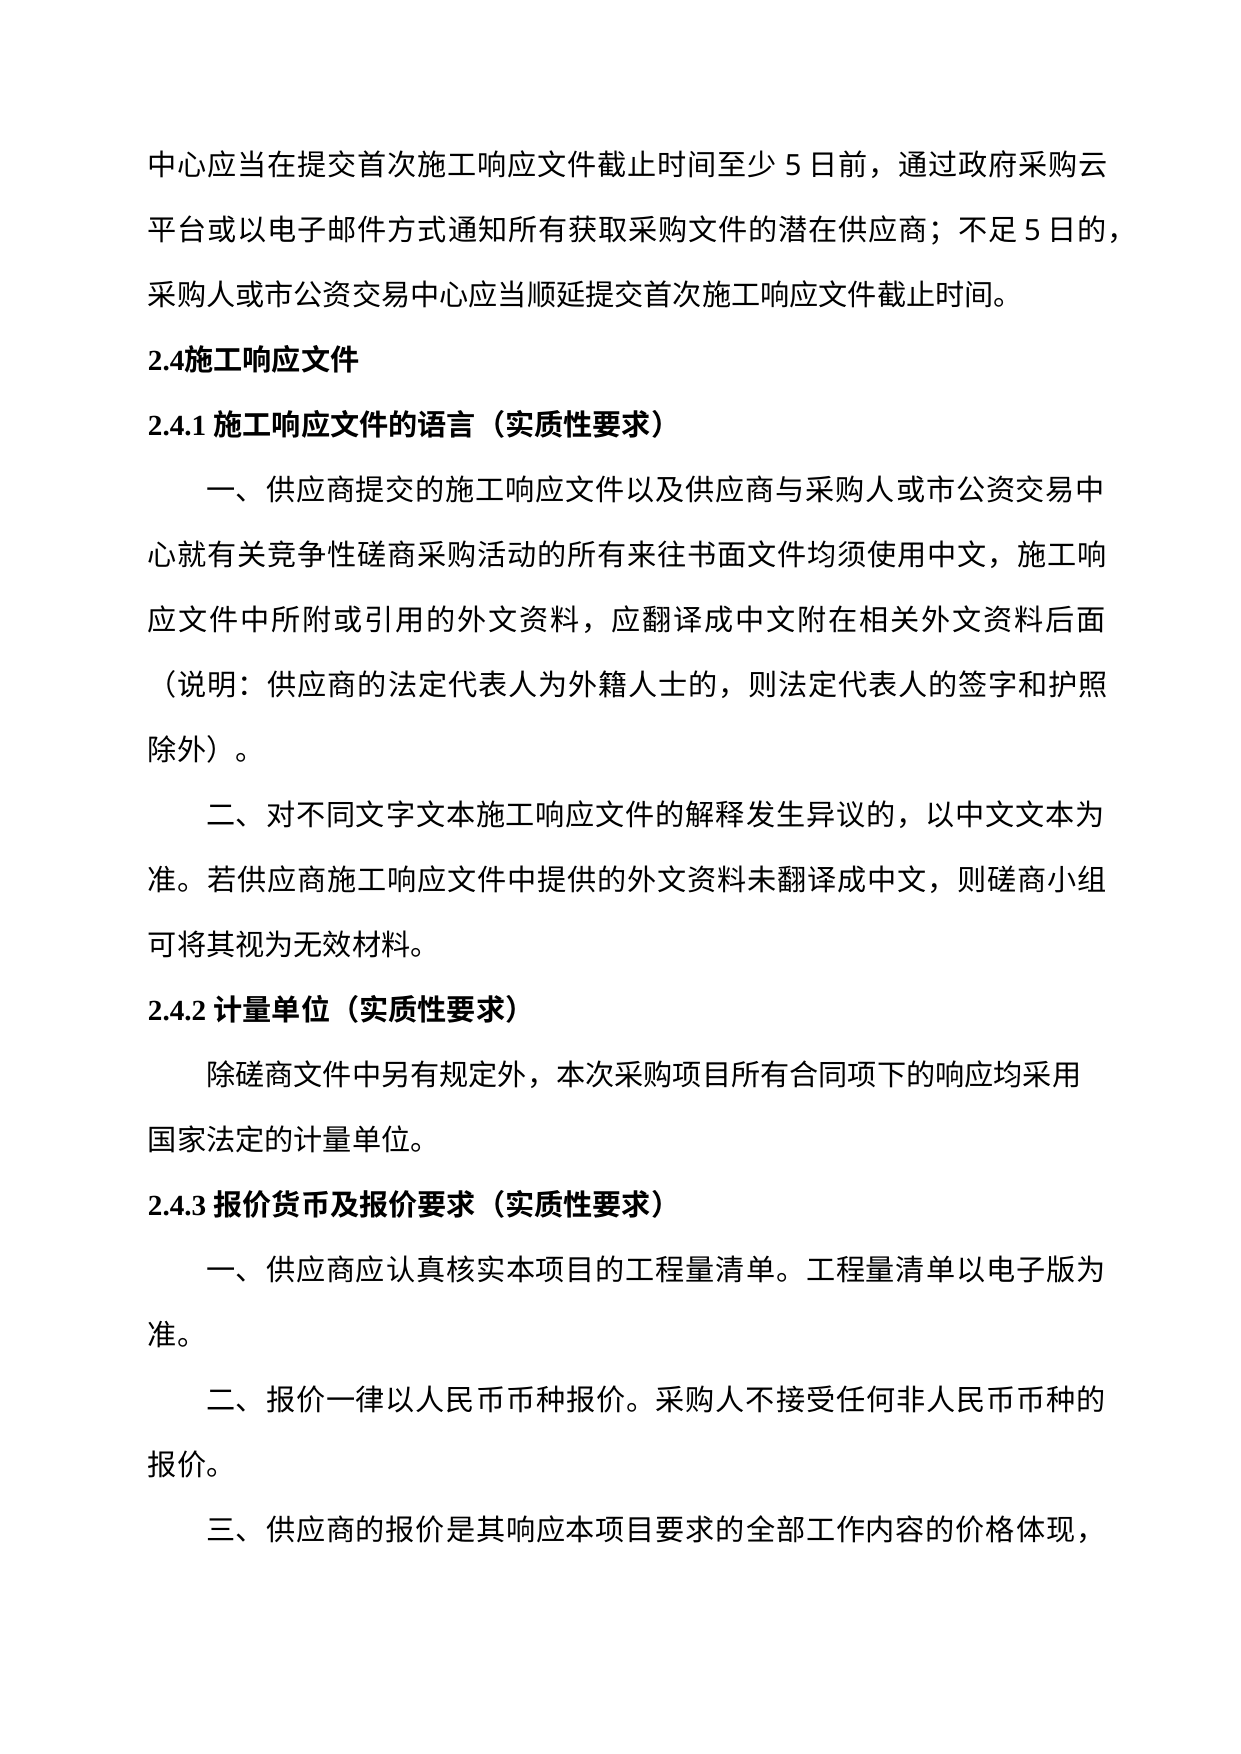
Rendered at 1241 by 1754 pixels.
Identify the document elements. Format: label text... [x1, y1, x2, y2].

subtitle 计量单位（实质性要求） [148, 975, 1107, 1040]
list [148, 1495, 1107, 1560]
subtitle 施工响应文件的语言（实质性要求） [148, 390, 1107, 455]
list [148, 130, 1107, 325]
list 对不同文字文本施工响应文件的解释发生异议的，以中文文本为准。若供应商施工响应文件中提供的外文资料未翻译成中文，则磋商小组可将其视为无效材料。 [148, 780, 1107, 975]
subtitle 报价货币及报价要求（实质性要求） [148, 1170, 1107, 1235]
list 报价一律以人民币币种报价。采购人不接受任何非人民币币种的报价。 [148, 1365, 1107, 1495]
subtitle 施工响应文件 [148, 325, 1107, 390]
list 供应商应认真核实本项目的工程量清单。工程量清单以电子版为准。 [148, 1235, 1107, 1365]
text 除磋商文件中另有规定外，本次采购项目所有合同项下的响应均采用国家法定的计量单位。 [148, 1040, 1107, 1170]
list 供应商提交的施工响应文件以及供应商与采购人或市公资交易中心就有关竞争性磋商采购活动的所有来往书面文件均须使用中文，施工响应文件中所附或引用的外文资料，应翻译成中文附在相关外文资料后面（说明：供应商的法定代表人为外籍人士的，则法定代表人的签字和护照除外）。 [148, 455, 1107, 780]
